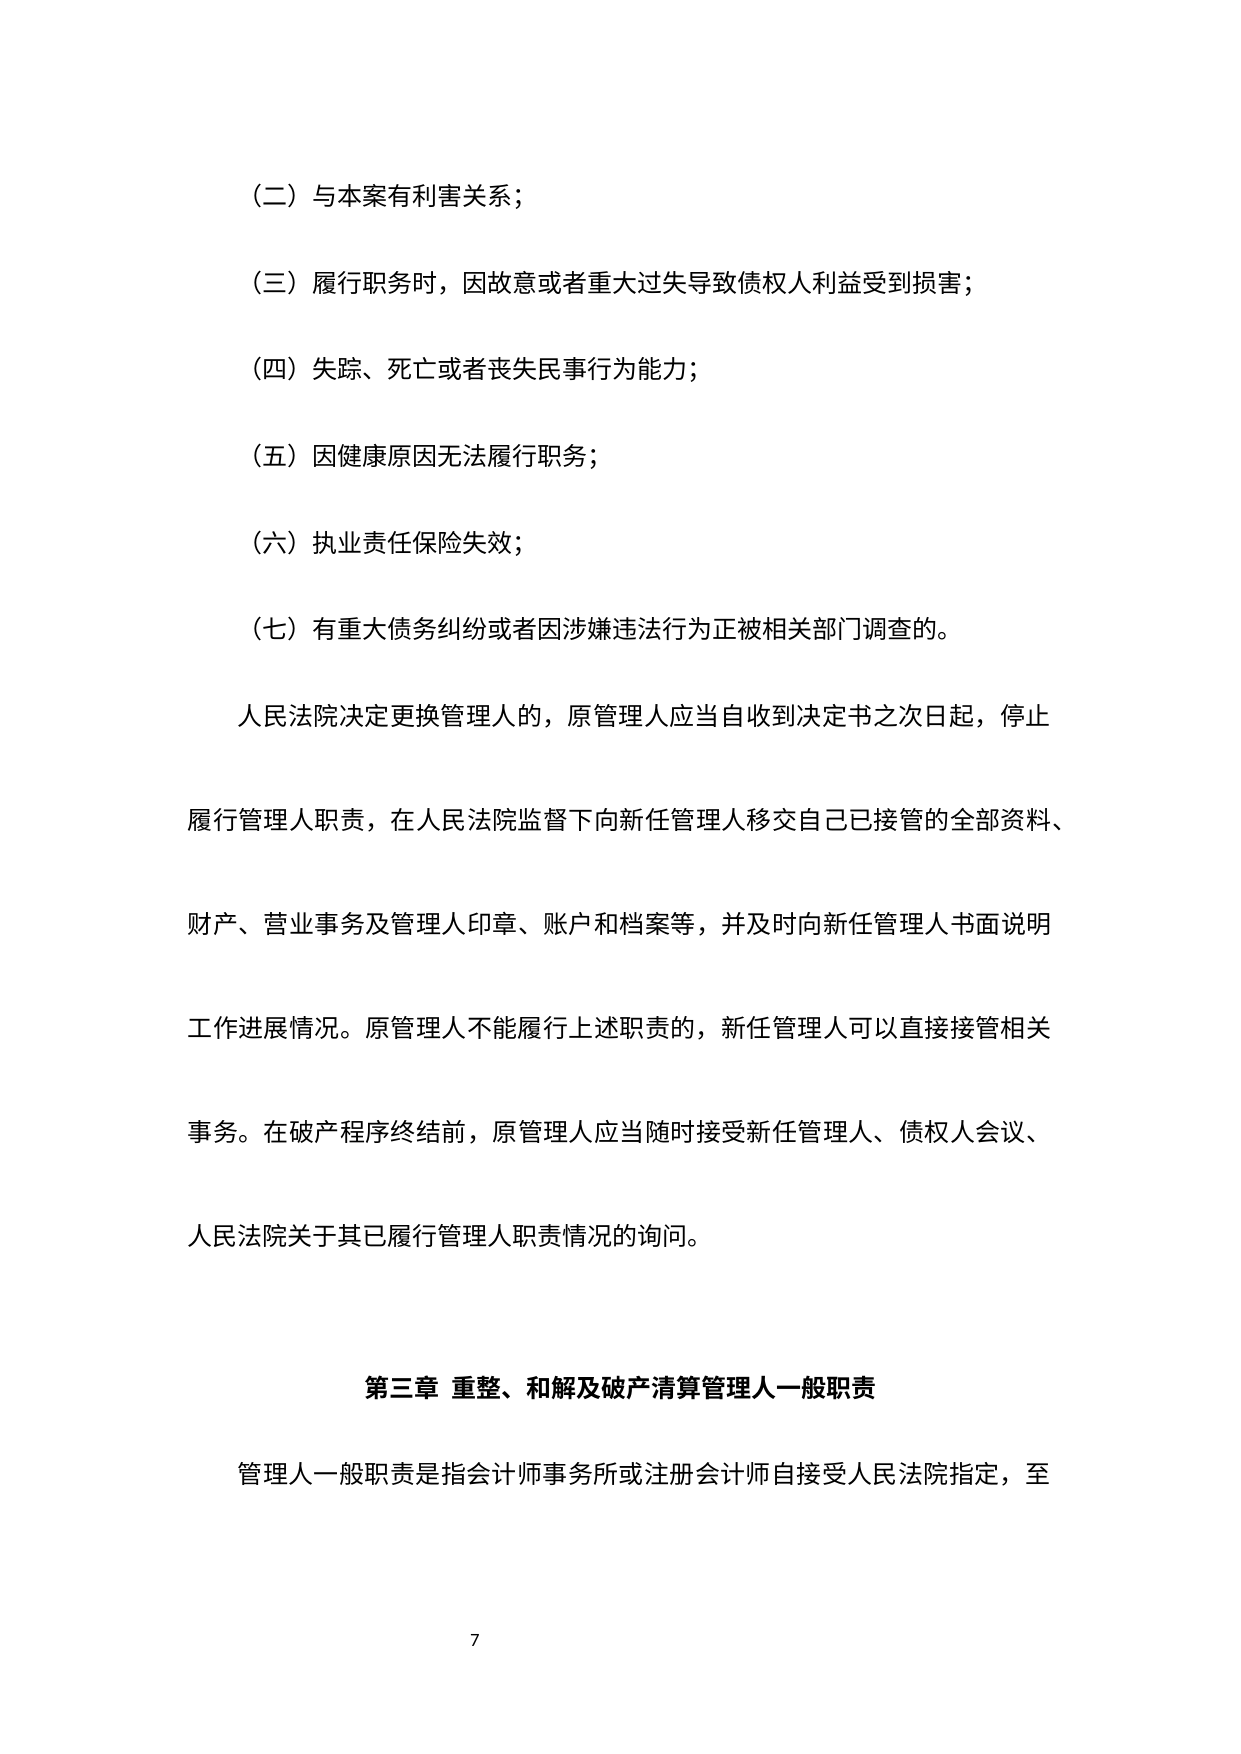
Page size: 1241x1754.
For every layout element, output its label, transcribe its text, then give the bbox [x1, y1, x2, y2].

text 第三章 重整、和解及破产清算管理人一般职责 [187, 1354, 1053, 1419]
text （六）执业责任保险失效； [187, 509, 1053, 574]
text （四）失踪、死亡或者丧失民事行为能力； [187, 335, 1053, 400]
text （五）因健康原因无法履行职务； [187, 422, 1053, 487]
text 人民法院决定更换管理人的，原管理人应当自收到决定书之次日起，停止履行管理人职责，在人民法院监督下向新任管理人移交自己已接管的全部资料、财产、营业事务及管理人印章、账户和档案等，并及时向新任管理人书面说明工作进展情况。原管理人不能履行上述职责的，新任管理人可以直接接管相关事务。在破产程序终结前，原管理人应当随时接受新任管理人、债权人会议、人民法院关于其已履行管理人职责情况的询问。 [187, 682, 1053, 1267]
text （七）有重大债务纠纷或者因涉嫌违法行为正被相关部门调查的。 [187, 595, 1053, 660]
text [187, 1441, 1053, 1506]
text （三）履行职务时，因故意或者重大过失导致债权人利益受到损害； [187, 249, 1053, 314]
text （二）与本案有利害关系； [187, 162, 1053, 227]
